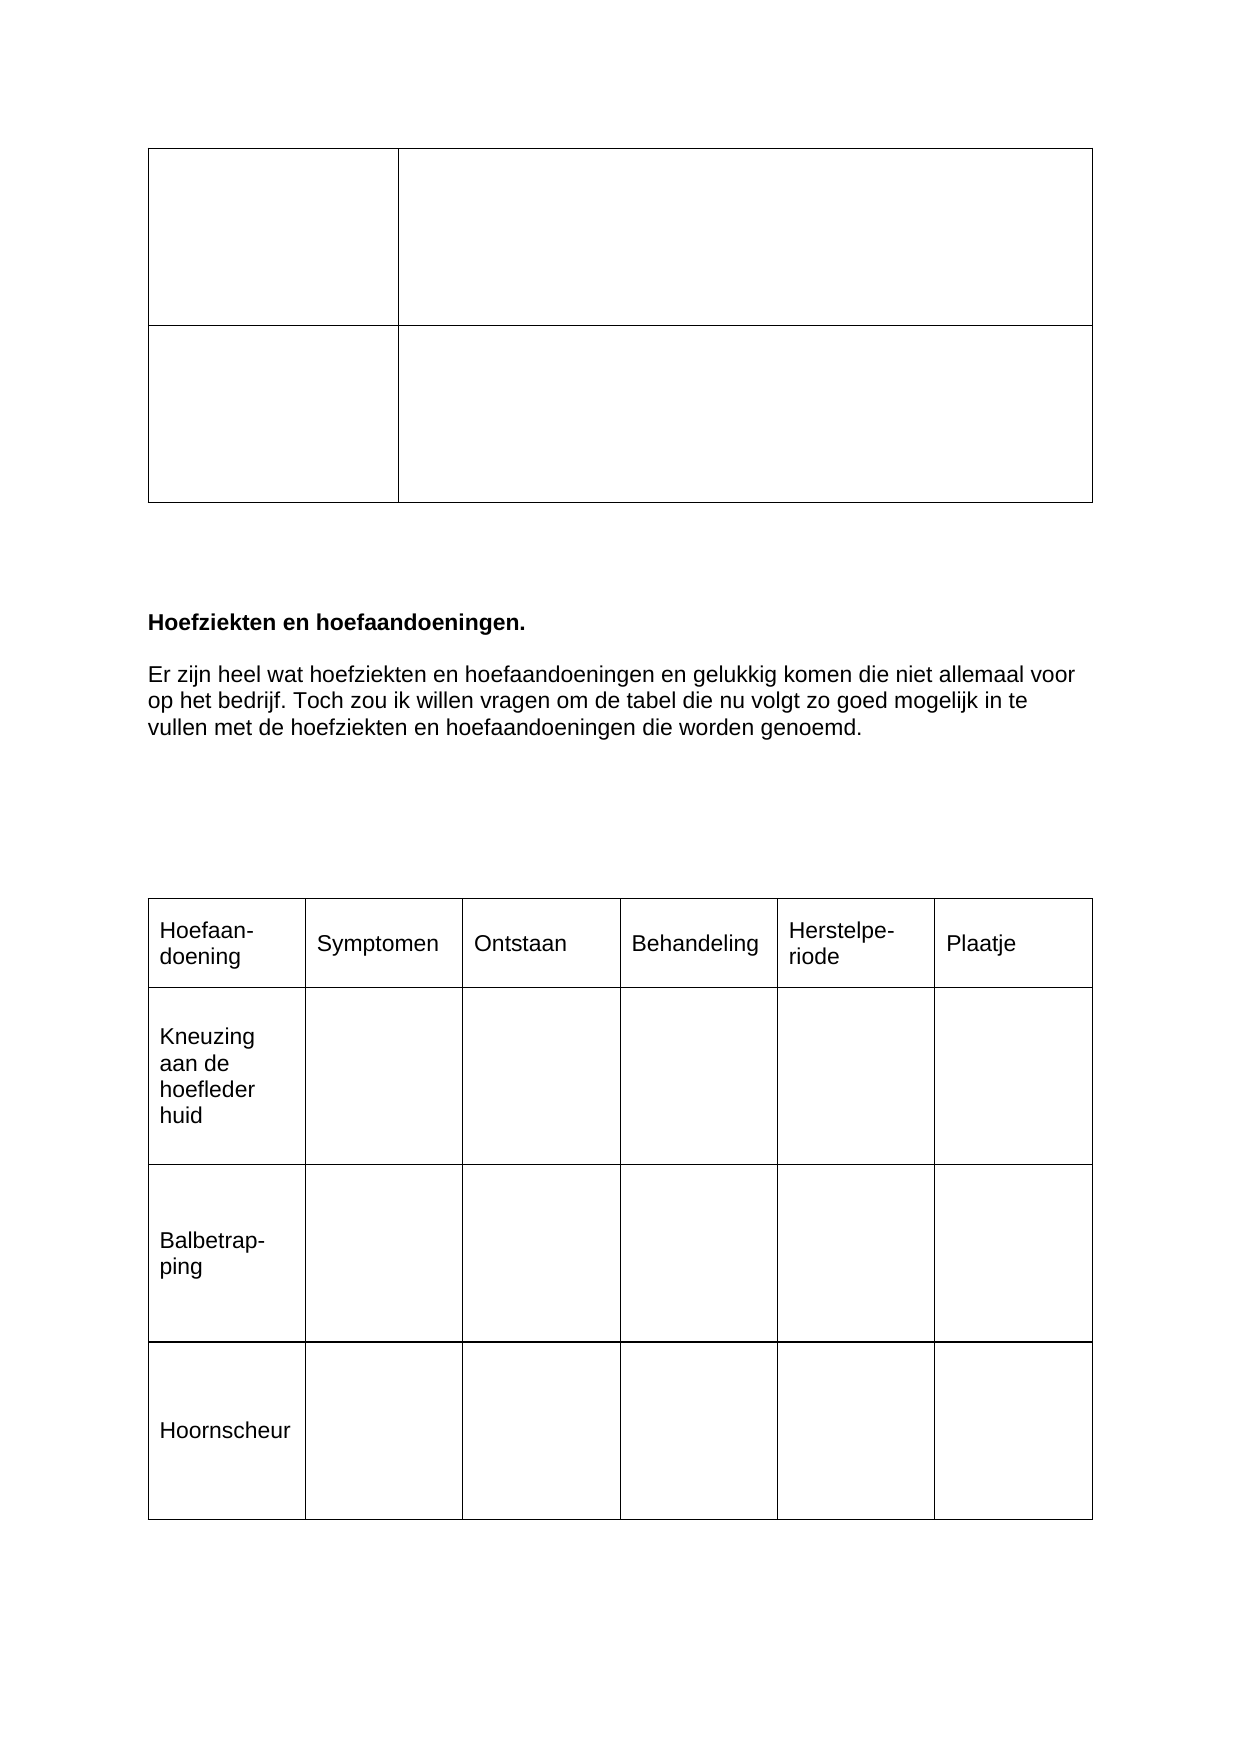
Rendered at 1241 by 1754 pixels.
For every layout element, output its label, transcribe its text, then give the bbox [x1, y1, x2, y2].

table_cell [399, 149, 1092, 325]
table_cell [935, 988, 1092, 1164]
table_header Herstelpe-riode [778, 899, 934, 987]
table_header Hoefaan-doening [149, 899, 305, 987]
table_cell Hoornscheur [149, 1343, 305, 1518]
text Hoefziekten en hoefaandoeningen. [148, 608, 1093, 635]
table_cell [306, 1343, 462, 1518]
table_cell [621, 1165, 777, 1341]
text Er zijn heel wat hoefziekten en hoefaandoeningen en gelukkig komen die niet allemaal voor op het bedrijf. Toch zou ik willen vragen om de tabel die nu volgt zo goed mogelijk in te vullen met de hoefziekten en hoefaandoeningen die worden genoemd. [148, 661, 1093, 740]
table_cell Balbetrap- ping [149, 1165, 305, 1341]
table_cell Kneuzing aan de hoefleder huid [149, 988, 305, 1164]
table_header Symptomen [306, 899, 462, 987]
table_cell [149, 149, 398, 325]
table_cell [306, 988, 462, 1164]
table_cell [778, 1343, 934, 1518]
table_cell [399, 326, 1092, 502]
table_cell [149, 326, 398, 502]
table_cell [621, 988, 777, 1164]
table_header Plaatje [935, 899, 1092, 987]
table_cell [306, 1165, 462, 1341]
table_cell [935, 1165, 1092, 1341]
table_cell [463, 1165, 620, 1341]
table_cell [935, 1343, 1092, 1518]
table_header Ontstaan [463, 899, 620, 987]
table_cell [463, 1343, 620, 1518]
table_header Behandeling [621, 899, 777, 987]
table_cell [778, 1165, 934, 1341]
table_cell [778, 988, 934, 1164]
table_cell [621, 1343, 777, 1518]
table_cell [463, 988, 620, 1164]
